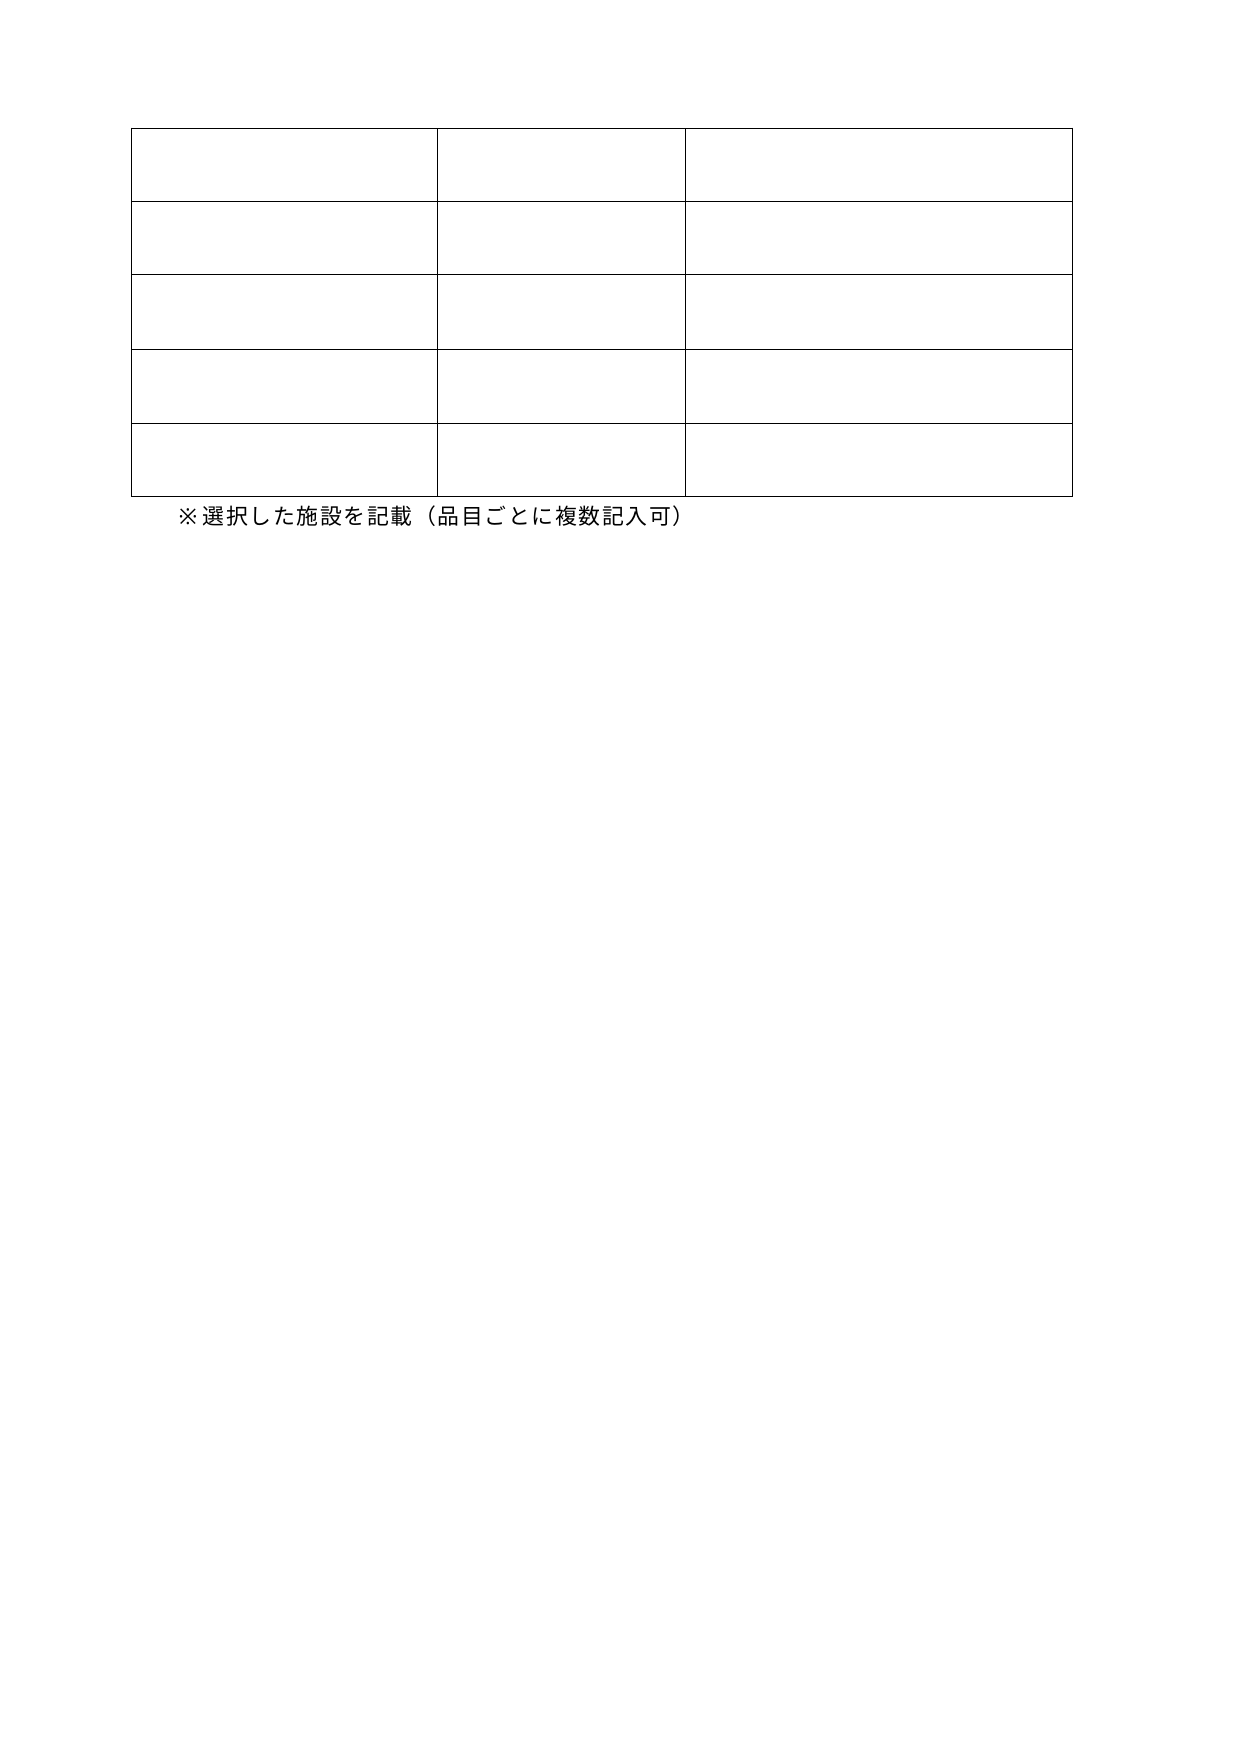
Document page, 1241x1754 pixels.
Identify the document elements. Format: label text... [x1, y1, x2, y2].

table_cell [438, 275, 685, 349]
table_cell [686, 275, 1072, 349]
text ※選択した施設を記載（品目ごとに複数記入可） [132, 497, 1120, 533]
table_cell [438, 350, 685, 423]
table_cell [132, 202, 437, 274]
table_cell [438, 424, 685, 496]
table_cell [438, 202, 685, 274]
table_cell [132, 350, 437, 423]
table_cell [686, 129, 1072, 201]
table_cell [686, 202, 1072, 274]
table_cell [438, 129, 685, 201]
table_cell [132, 424, 437, 496]
table_cell [132, 275, 437, 349]
table_cell [686, 350, 1072, 423]
table_cell [132, 129, 437, 201]
table_cell [686, 424, 1072, 496]
